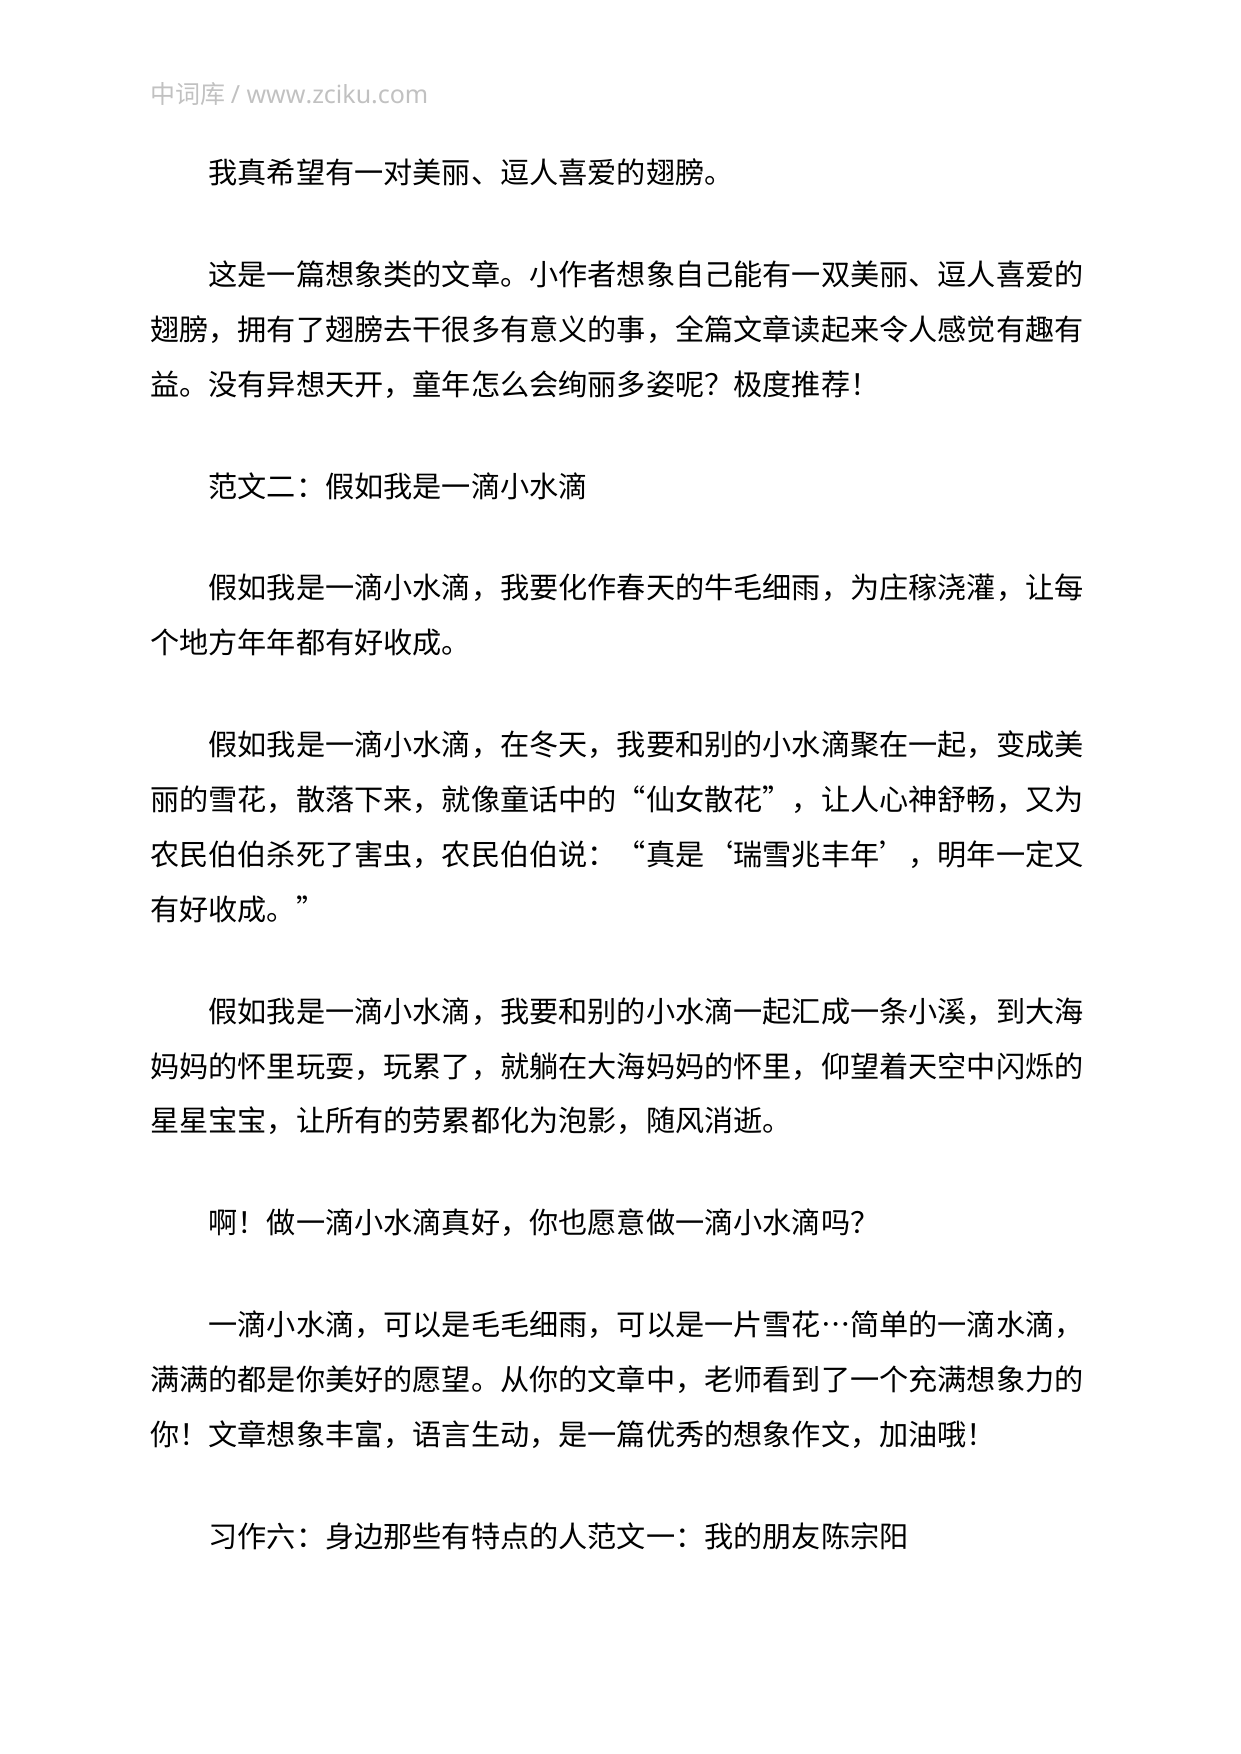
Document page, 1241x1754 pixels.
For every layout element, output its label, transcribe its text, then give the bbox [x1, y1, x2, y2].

text 这是一篇想象类的文章。小作者想象自己能有一双美丽、逗人喜爱的翅膀，拥有了翅膀去干很多有意义的事，全篇文章读起来令人感觉有趣有益。没有异想天开，童年怎么会绚丽多姿呢？极度推荐！ [150, 252, 1090, 404]
text 假如我是一滴小水滴，在冬天，我要和别的小水滴聚在一起，变成美丽的雪花，散落下来，就像童话中的“仙女散花”，让人心神舒畅，又为农民伯伯杀死了害虫，农民伯伯说：“真是‘瑞雪兆丰年’，明年一定又有好收成。” [150, 722, 1090, 929]
text 范文二：假如我是一滴小水滴 [150, 463, 1090, 506]
text 一滴小水滴，可以是毛毛细雨，可以是一片雪花…简单的一滴水滴，满满的都是你美好的愿望。从你的文章中，老师看到了一个充满想象力的你！文章想象丰富，语言生动，是一篇优秀的想象作文，加油哦！ [150, 1302, 1090, 1454]
text 啊！做一滴小水滴真好，你也愿意做一滴小水滴吗？ [150, 1200, 1090, 1242]
text 我真希望有一对美丽、逗人喜爱的翅膀。 [150, 150, 1090, 192]
text 习作六：身边那些有特点的人范文一：我的朋友陈宗阳 [150, 1513, 1090, 1555]
text 假如我是一滴小水滴，我要化作春天的牛毛细雨，为庄稼浇灌，让每个地方年年都有好收成。 [150, 565, 1090, 662]
text 假如我是一滴小水滴，我要和别的小水滴一起汇成一条小溪，到大海妈妈的怀里玩耍，玩累了，就躺在大海妈妈的怀里，仰望着天空中闪烁的星星宝宝，让所有的劳累都化为泡影，随风消逝。 [150, 988, 1090, 1140]
